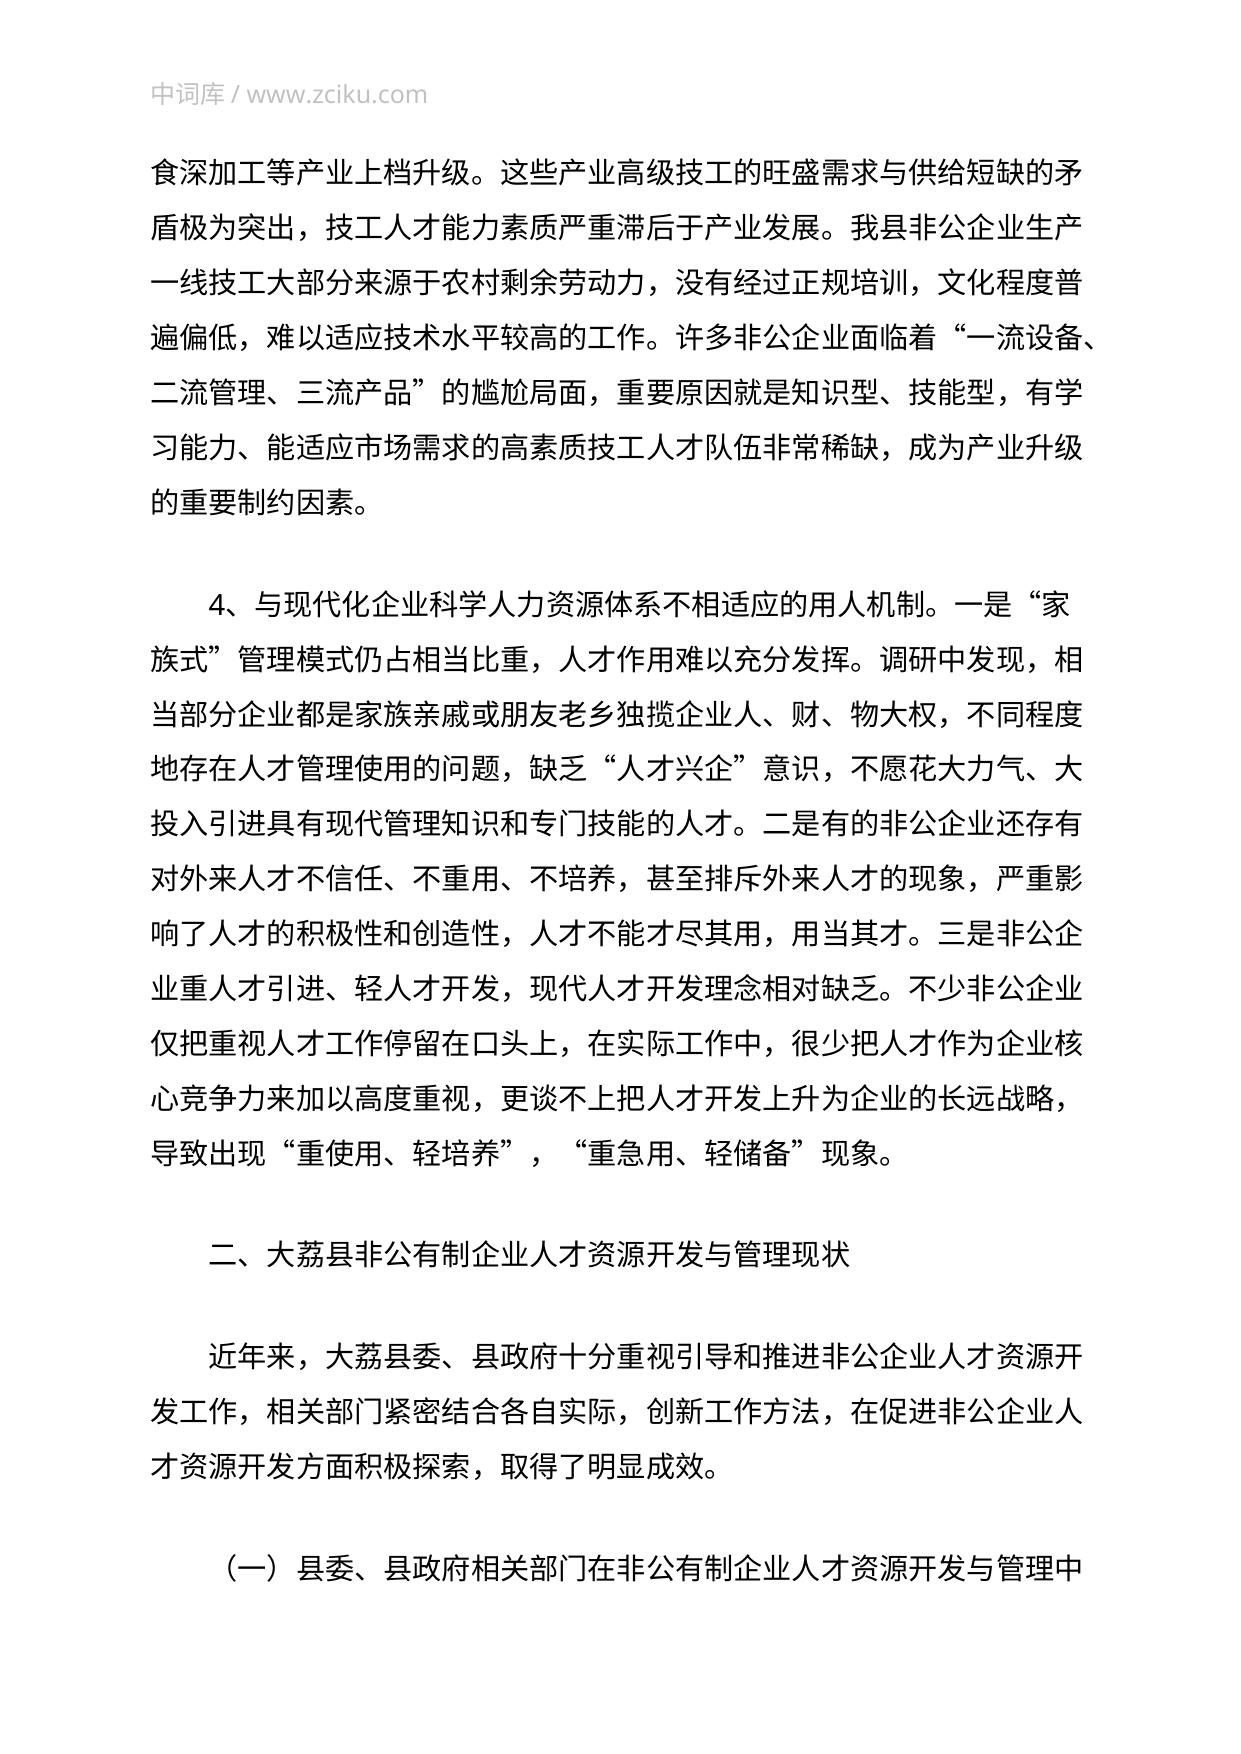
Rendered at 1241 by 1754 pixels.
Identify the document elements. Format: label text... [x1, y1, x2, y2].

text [150, 150, 1090, 522]
text 二、大荔县非公有制企业人才资源开发与管理现状 [150, 1232, 1090, 1274]
text 近年来，大荔县委、县政府十分重视引导和推进非公企业人才资源开发工作，相关部门紧密结合各自实际，创新工作方法，在促进非公企业人才资源开发方面积极探索，取得了明显成效。 [150, 1334, 1090, 1486]
text 4、与现代化企业科学人力资源体系不相适应的用人机制。一是“家族式”管理模式仍占相当比重，人才作用难以充分发挥。调研中发现，相当部分企业都是家族亲戚或朋友老乡独揽企业人、财、物大权，不同程度地存在人才管理使用的问题，缺乏“人才兴企”意识，不愿花大力气、大投入引进具有现代管理知识和专门技能的人才。二是有的非公企业还存有对外来人才不信任、不重用、不培养，甚至排斥外来人才的现象，严重影响了人才的积极性和创造性，人才不能才尽其用，用当其才。三是非公企业重人才引进、轻人才开发，现代人才开发理念相对缺乏。不少非公企业仅把重视人才工作停留在口头上，在实际工作中，很少把人才作为企业核心竞争力来加以高度重视，更谈不上把人才开发上升为企业的长远战略，导致出现“重使用、轻培养”，“重急用、轻储备”现象。 [150, 581, 1090, 1172]
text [150, 1545, 1090, 1588]
